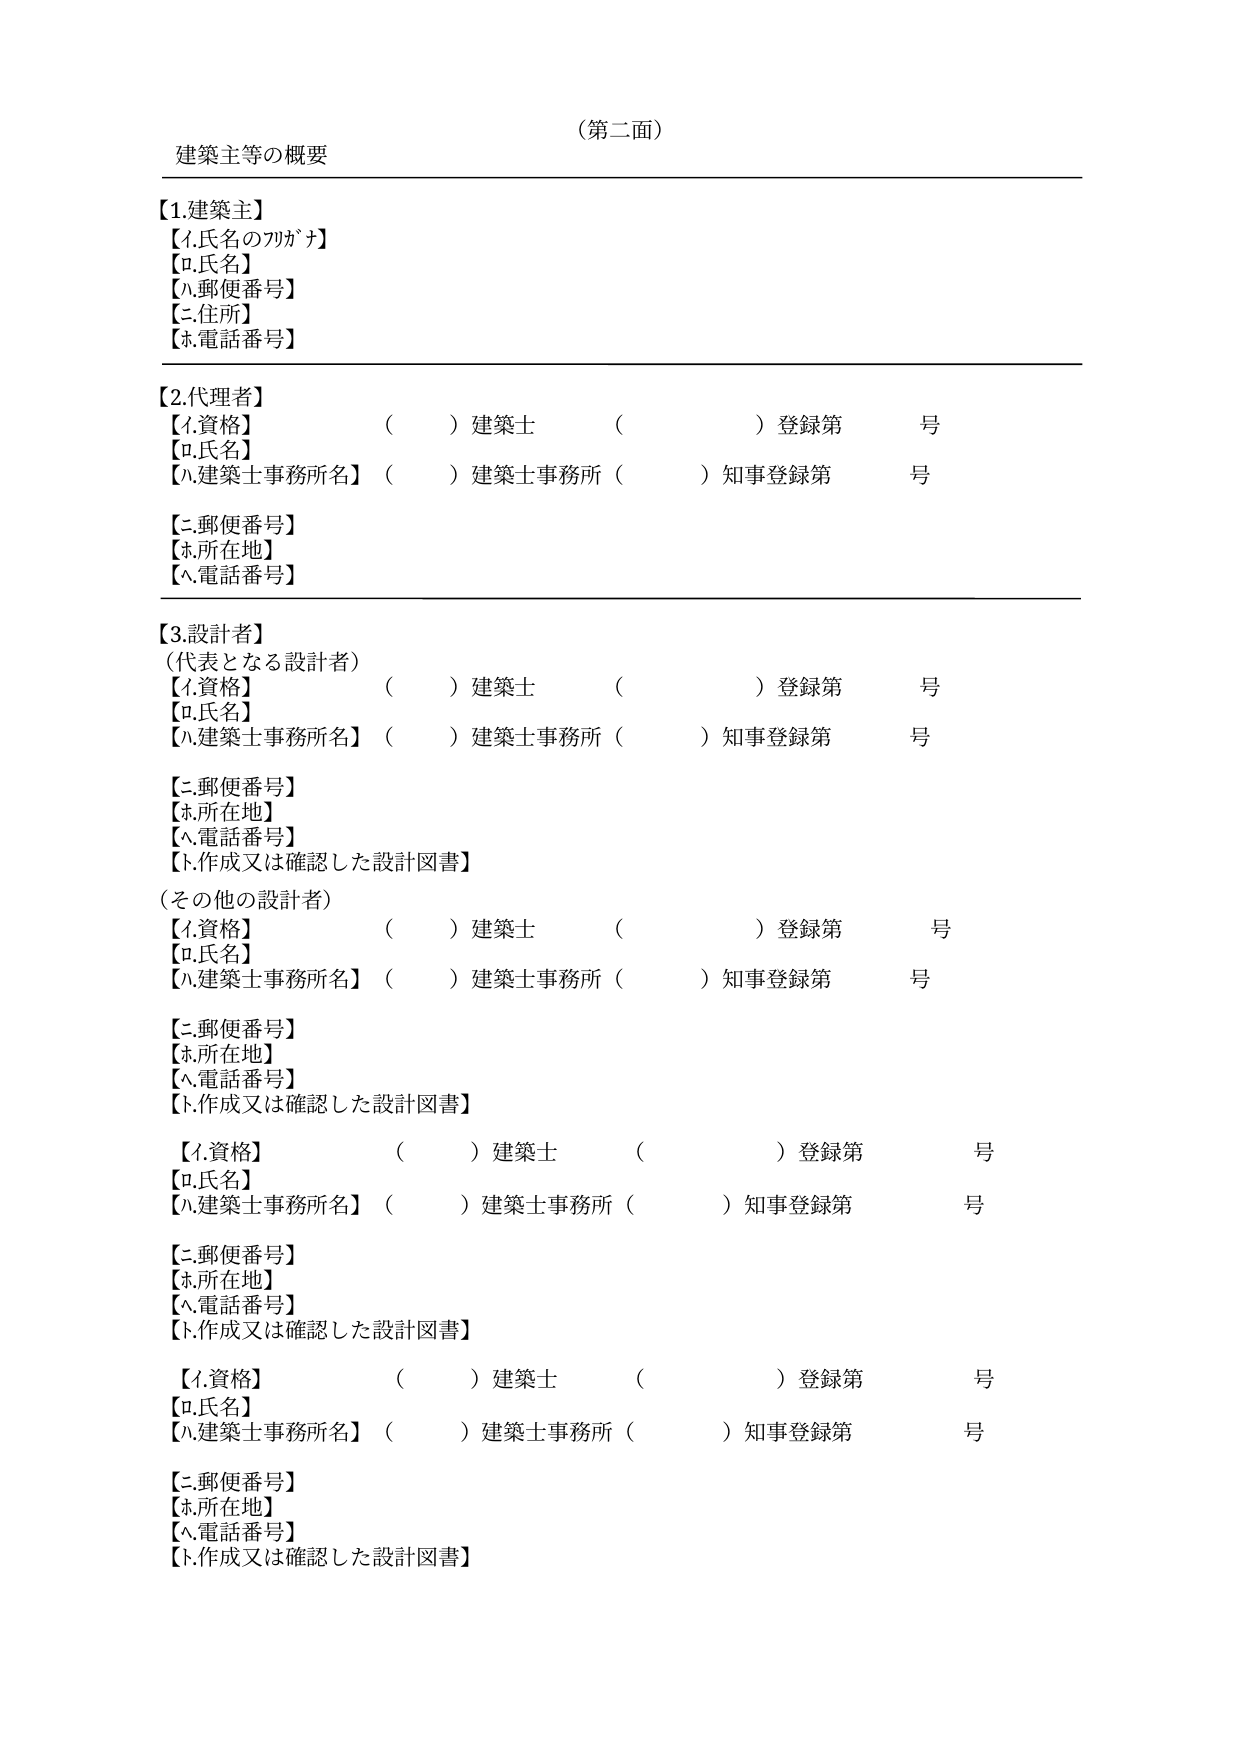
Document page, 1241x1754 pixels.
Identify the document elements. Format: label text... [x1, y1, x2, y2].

text 建築主等の概要 [148, 143, 1093, 168]
text 【ﾆ.郵便番号】 [148, 776, 1093, 801]
text 【ﾎ.所在地】 [148, 1042, 1093, 1067]
text 【ﾊ.建築士事務所名】（ ）建築士事務所（ ）知事登録第 号 [148, 464, 1093, 489]
text 【ｲ.氏名のﾌﾘｶﾞﾅ】 [148, 227, 1093, 252]
text （代表となる設計者） [148, 651, 1093, 676]
text 【ﾍ.電話番号】 [148, 1067, 1093, 1092]
text 【ﾊ.建築士事務所名】（ ）建築士事務所（ ）知事登録第 号 [148, 726, 1093, 751]
text 【ﾎ.所在地】 [148, 801, 1093, 826]
text 【ﾄ.作成又は確認した設計図書】 [148, 1546, 1093, 1571]
text 【ﾍ.電話番号】 [148, 564, 1093, 589]
text 【ﾛ.氏名】 [148, 439, 1093, 464]
text 【ﾎ.所在地】 [148, 1269, 1093, 1294]
text 【ﾍ.電話番号】 [148, 1521, 1093, 1546]
text 【ﾛ.氏名】 [148, 1169, 1093, 1194]
text 【ﾎ.所在地】 [148, 539, 1093, 564]
text 【2.代理者】 [148, 372, 1093, 414]
text 【ﾎ.電話番号】 [148, 327, 1093, 352]
text 【ﾆ.郵便番号】 [148, 1471, 1093, 1496]
text 【ﾄ.作成又は確認した設計図書】 [148, 851, 1093, 876]
text 【ﾛ.氏名】 [148, 942, 1093, 967]
text 【ｲ.資格】 （ ）建築士 （ ）登録第 号 [148, 1354, 1093, 1396]
text 【ﾍ.電話番号】 [148, 826, 1093, 851]
text 【ﾊ.建築士事務所名】（ ）建築士事務所（ ）知事登録第 号 [148, 1421, 1093, 1446]
text 【3.設計者】 [148, 609, 1093, 651]
text 【ﾆ.郵便番号】 [148, 514, 1093, 539]
text 【ｲ.資格】 （ ）建築士 （ ）登録第 号 [148, 414, 1093, 439]
text 【ﾄ.作成又は確認した設計図書】 [148, 1092, 1093, 1117]
text 【ｲ.資格】 （ ）建築士 （ ）登録第 号 [148, 1127, 1093, 1169]
text 【ﾆ.郵便番号】 [148, 1017, 1093, 1042]
text 【ﾛ.氏名】 [148, 701, 1093, 726]
text 【1.建築主】 [148, 186, 1093, 227]
text 【ﾊ.郵便番号】 [148, 277, 1093, 302]
text 【ﾛ.氏名】 [148, 252, 1093, 277]
text 【ﾆ.郵便番号】 [148, 1244, 1093, 1269]
text 【ﾎ.所在地】 [148, 1496, 1093, 1521]
text 【ﾛ.氏名】 [148, 1396, 1093, 1421]
text 【ﾆ.住所】 [148, 302, 1093, 327]
text 【ﾊ.建築士事務所名】（ ）建築士事務所（ ）知事登録第 号 [148, 1194, 1093, 1219]
text （第二面） [148, 118, 1093, 143]
text 【ﾍ.電話番号】 [148, 1294, 1093, 1319]
text 【ｲ.資格】 （ ）建築士 （ ）登録第 号 [148, 917, 1093, 942]
text 【ﾊ.建築士事務所名】（ ）建築士事務所（ ）知事登録第 号 [148, 967, 1093, 992]
text 【ｲ.資格】 （ ）建築士 （ ）登録第 号 [148, 676, 1093, 701]
text 【ﾄ.作成又は確認した設計図書】 [148, 1319, 1093, 1344]
text （その他の設計者） [148, 876, 1093, 917]
